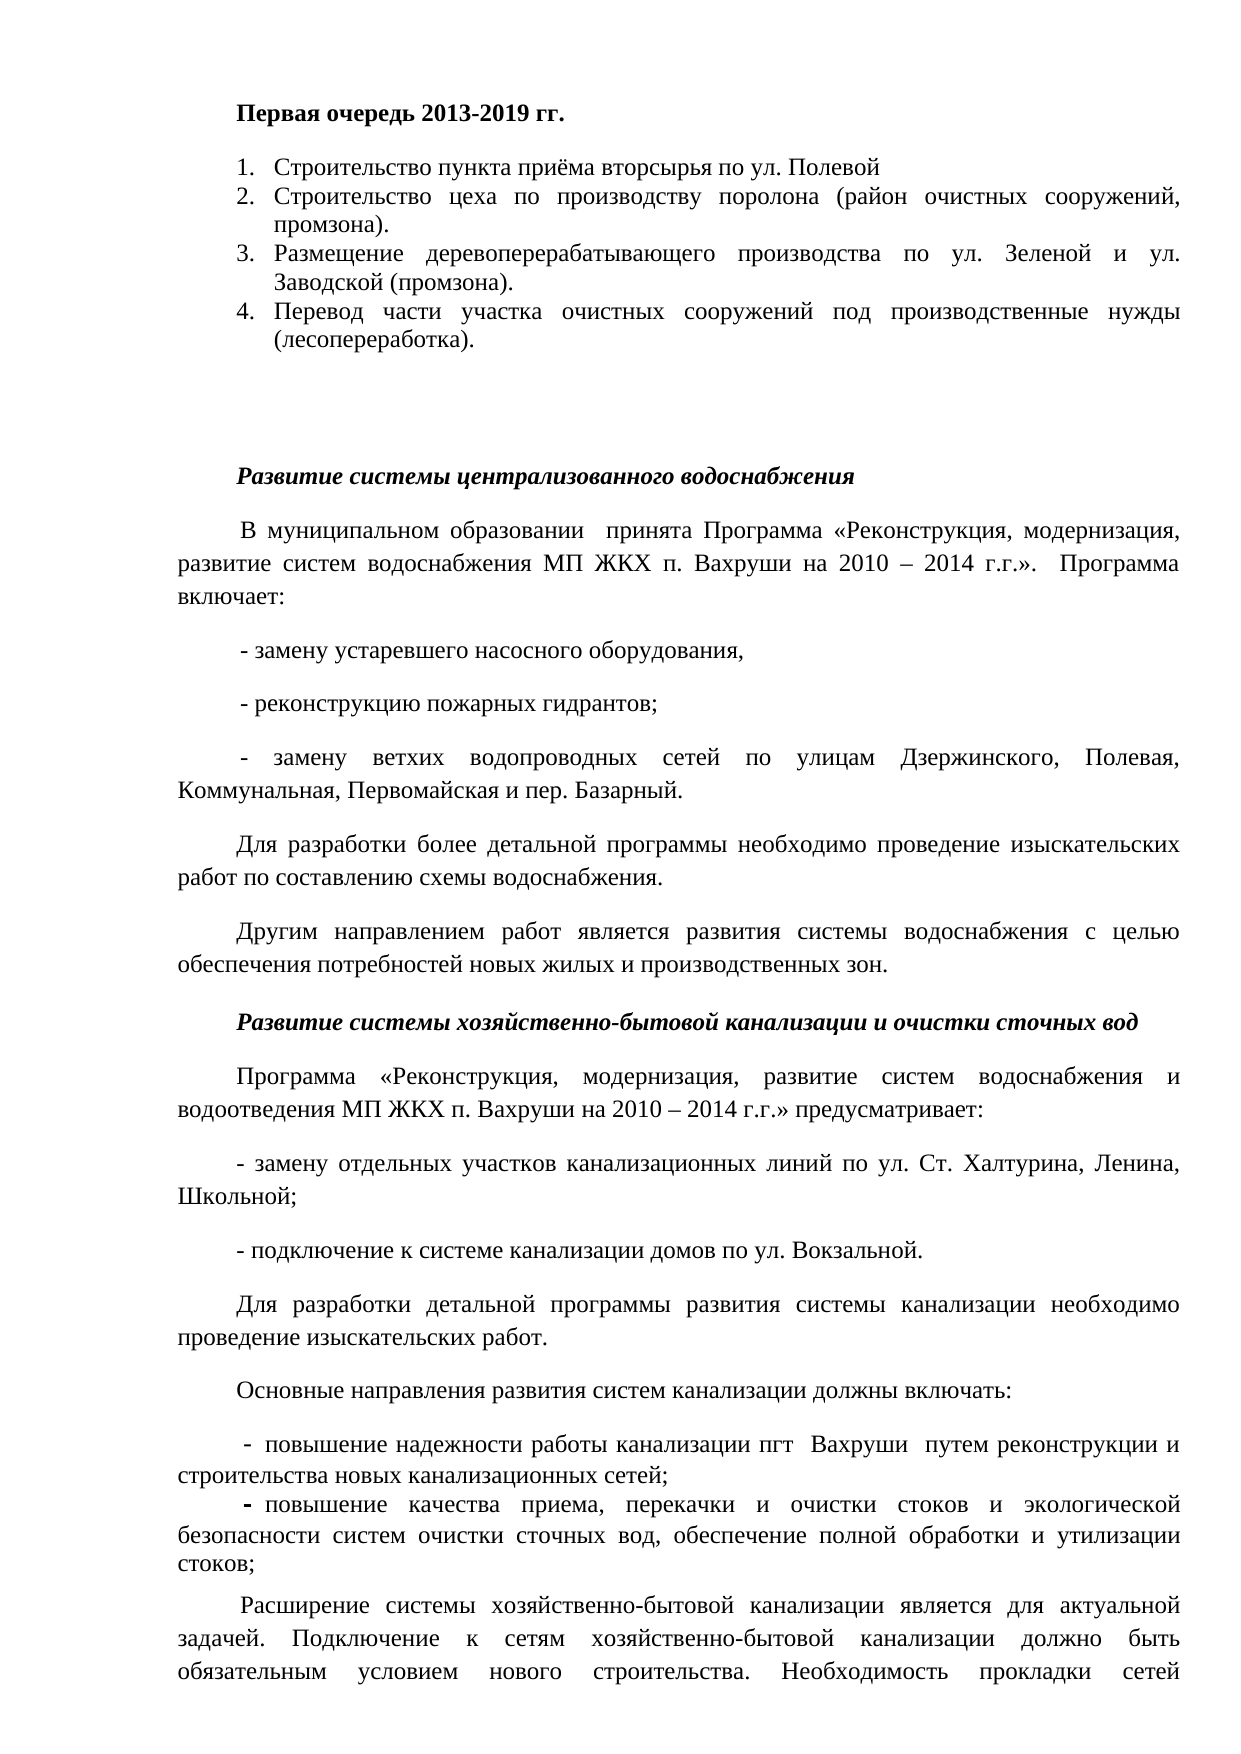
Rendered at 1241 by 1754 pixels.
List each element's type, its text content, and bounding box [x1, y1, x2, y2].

text Развитие системы централизованного водоснабжения [177, 461, 1181, 490]
text - подключение к системе канализации домов по ул. Вокзальной. [177, 1235, 1181, 1263]
text Программа «Реконструкция, модернизация, развитие систем водоснабжения и водоотведения МП ЖКХ п. Вахруши на 2010 – 2014 г.г.» предусматривает: [177, 1061, 1181, 1123]
text - замену отдельных участков канализационных линий по ул. Ст. Халтурина, Ленина, Школьной; [177, 1148, 1181, 1210]
list - замену ветхих водопроводных сетей по улицам Дзержинского, Полевая, Коммунальная, Первомайская и пер. Базарный. [177, 742, 1181, 804]
text Первая очередь 2013-2019 гг. [177, 98, 1181, 127]
text Другим направлением работ является развития системы водоснабжения с целью обеспечения потребностей новых жилых и производственных зон. [177, 916, 1181, 978]
text Основные направления развития систем канализации должны включать: [177, 1376, 1181, 1404]
list В муниципальном образовании принята Программа «Реконструкция, модернизация, развитие систем водоснабжения МП ЖКХ п. Вахруши на 2010 – 2014 г.г.». Программа включает: [177, 515, 1181, 609]
list повышение качества приема, перекачки и очистки стоков и экологической безопасности систем очистки сточных вод, обеспечение полной обработки и утилизации стоков; [177, 1489, 1181, 1577]
text Развитие системы хозяйственно-бытовой канализации и очистки сточных вод [177, 1007, 1181, 1036]
list Перевод части участка очистных сооружений под производственные нужды (лесопереработка). [236, 296, 1181, 353]
list Строительство пункта приёма вторсырья по ул. Полевой [236, 152, 1181, 181]
list повышение надежности работы канализации пгт Вахруши путем реконструкции и строительства новых канализационных сетей; [177, 1429, 1181, 1489]
list Размещение деревоперерабатывающего производства по ул. Зеленой и ул. Заводской (промзона). [236, 238, 1181, 296]
text Для разработки детальной программы развития системы канализации необходимо проведение изыскательских работ. [177, 1289, 1181, 1350]
list - замену устаревшего насосного оборудования, [177, 635, 1181, 663]
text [177, 1590, 1181, 1684]
list Строительство цеха по производству поролона (район очистных сооружений, промзона). [236, 181, 1181, 238]
list - реконструкцию пожарных гидрантов; [177, 688, 1181, 717]
text Для разработки более детальной программы необходимо проведение изыскательских работ по составлению схемы водоснабжения. [177, 829, 1181, 891]
